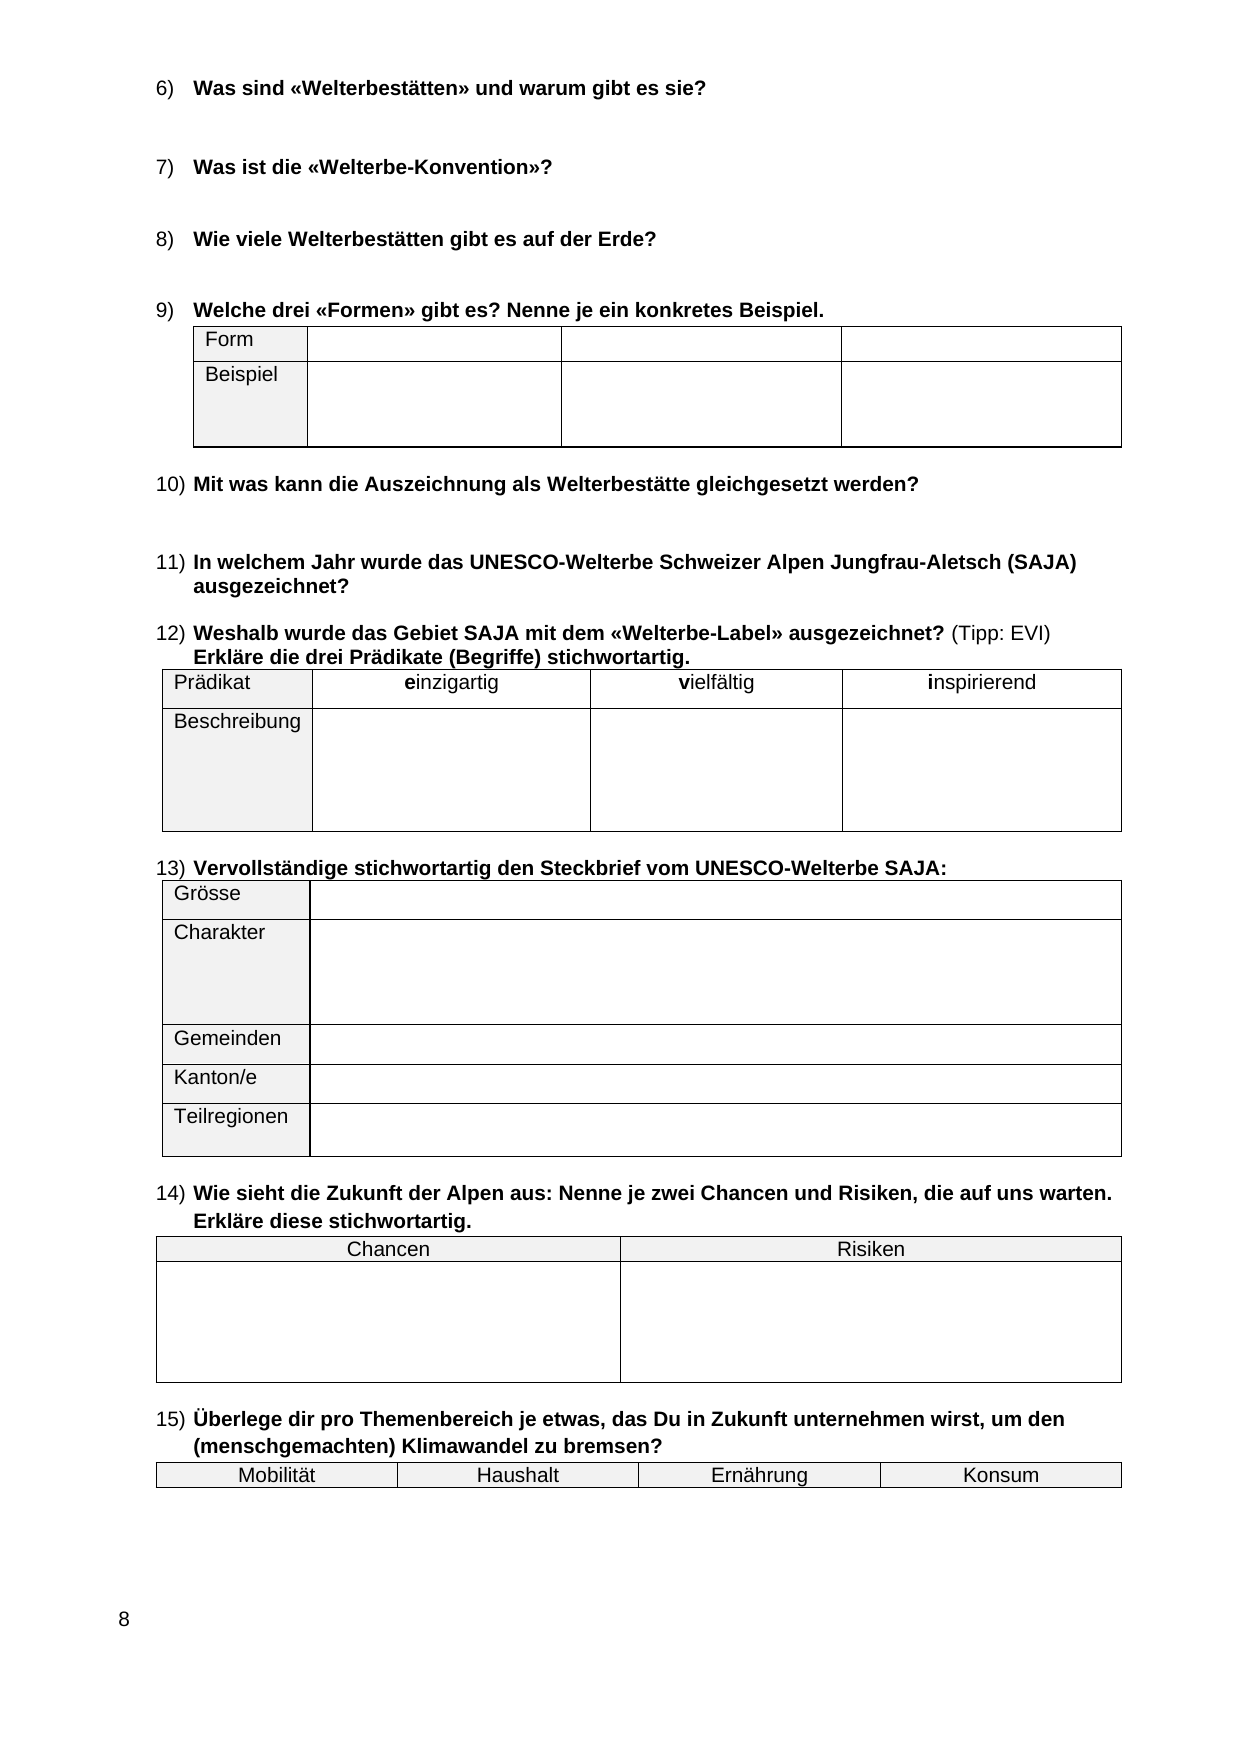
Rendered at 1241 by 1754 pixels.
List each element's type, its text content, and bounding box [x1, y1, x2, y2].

table_header [562, 327, 841, 361]
table_cell Teilregionen [163, 1104, 309, 1156]
table_header einzigartig [313, 670, 590, 708]
table_cell [311, 920, 1121, 1024]
list Vervollständige stichwortartig den Steckbrief vom UNESCO-Welterbe SAJA: [156, 856, 1122, 880]
table_cell [157, 1262, 620, 1382]
table_cell Charakter [163, 920, 309, 1024]
table_cell Beschreibung [163, 709, 312, 831]
table_cell [842, 362, 1121, 446]
list Was sind «Welterbestätten» und warum gibt es sie? [156, 76, 1122, 131]
table_cell [311, 1104, 1121, 1156]
table_header Risiken [621, 1237, 1121, 1261]
table_cell Kanton/e [163, 1065, 309, 1103]
table_cell Beispiel [194, 362, 307, 446]
table_header Konsum [881, 1463, 1121, 1487]
table_header [311, 881, 1121, 919]
table_header Form [194, 327, 307, 361]
table_cell [308, 362, 561, 446]
table_header Mobilität [157, 1463, 397, 1487]
table_header [308, 327, 561, 361]
table_cell [591, 709, 842, 831]
list Weshalb wurde das Gebiet SAJA mit dem «Welterbe-Label» ausgezeichnet? (Tipp: EVI) [156, 621, 1122, 644]
table_cell [313, 709, 590, 831]
table_cell [562, 362, 841, 446]
table_header Chancen [157, 1237, 620, 1261]
list Welche drei «Formen» gibt es? Nenne je ein konkretes Beispiel. [156, 298, 1122, 322]
table_header Ernährung [639, 1463, 880, 1487]
table_header Prädikat [163, 670, 312, 708]
table_header vielfältig [591, 670, 842, 708]
table_cell Gemeinden [163, 1025, 309, 1063]
table_header [842, 327, 1121, 361]
list Wie sieht die Zukunft der Alpen aus: Nenne je zwei Chancen und Risiken, die auf uns warten. Erkläre diese stichwortartig. [156, 1181, 1122, 1232]
table_header inspirierend [843, 670, 1121, 708]
table_cell [843, 709, 1121, 831]
list Was ist die «Welterbe-Konvention»? [156, 154, 1122, 178]
table_header Grösse [163, 881, 309, 919]
list Erkläre die drei Prädikate (Begriffe) stichwortartig. [193, 644, 1122, 668]
table_cell [311, 1065, 1121, 1103]
list Überlege dir pro Themenbereich je etwas, das Du in Zukunft unternehmen wirst, um den (menschgemachten) Klimawandel zu bremsen? [156, 1407, 1122, 1458]
list In welchem Jahr wurde das UNESCO-Welterbe Schweizer Alpen Jungfrau-Aletsch (SAJA) ausgezeichnet? [156, 550, 1122, 598]
list Wie viele Welterbestätten gibt es auf der Erde? [156, 226, 1122, 250]
table_cell [621, 1262, 1121, 1382]
table_cell [311, 1025, 1121, 1063]
list Mit was kann die Auszeichnung als Welterbestätte gleichgesetzt werden? [156, 471, 1122, 526]
table_header Haushalt [398, 1463, 638, 1487]
